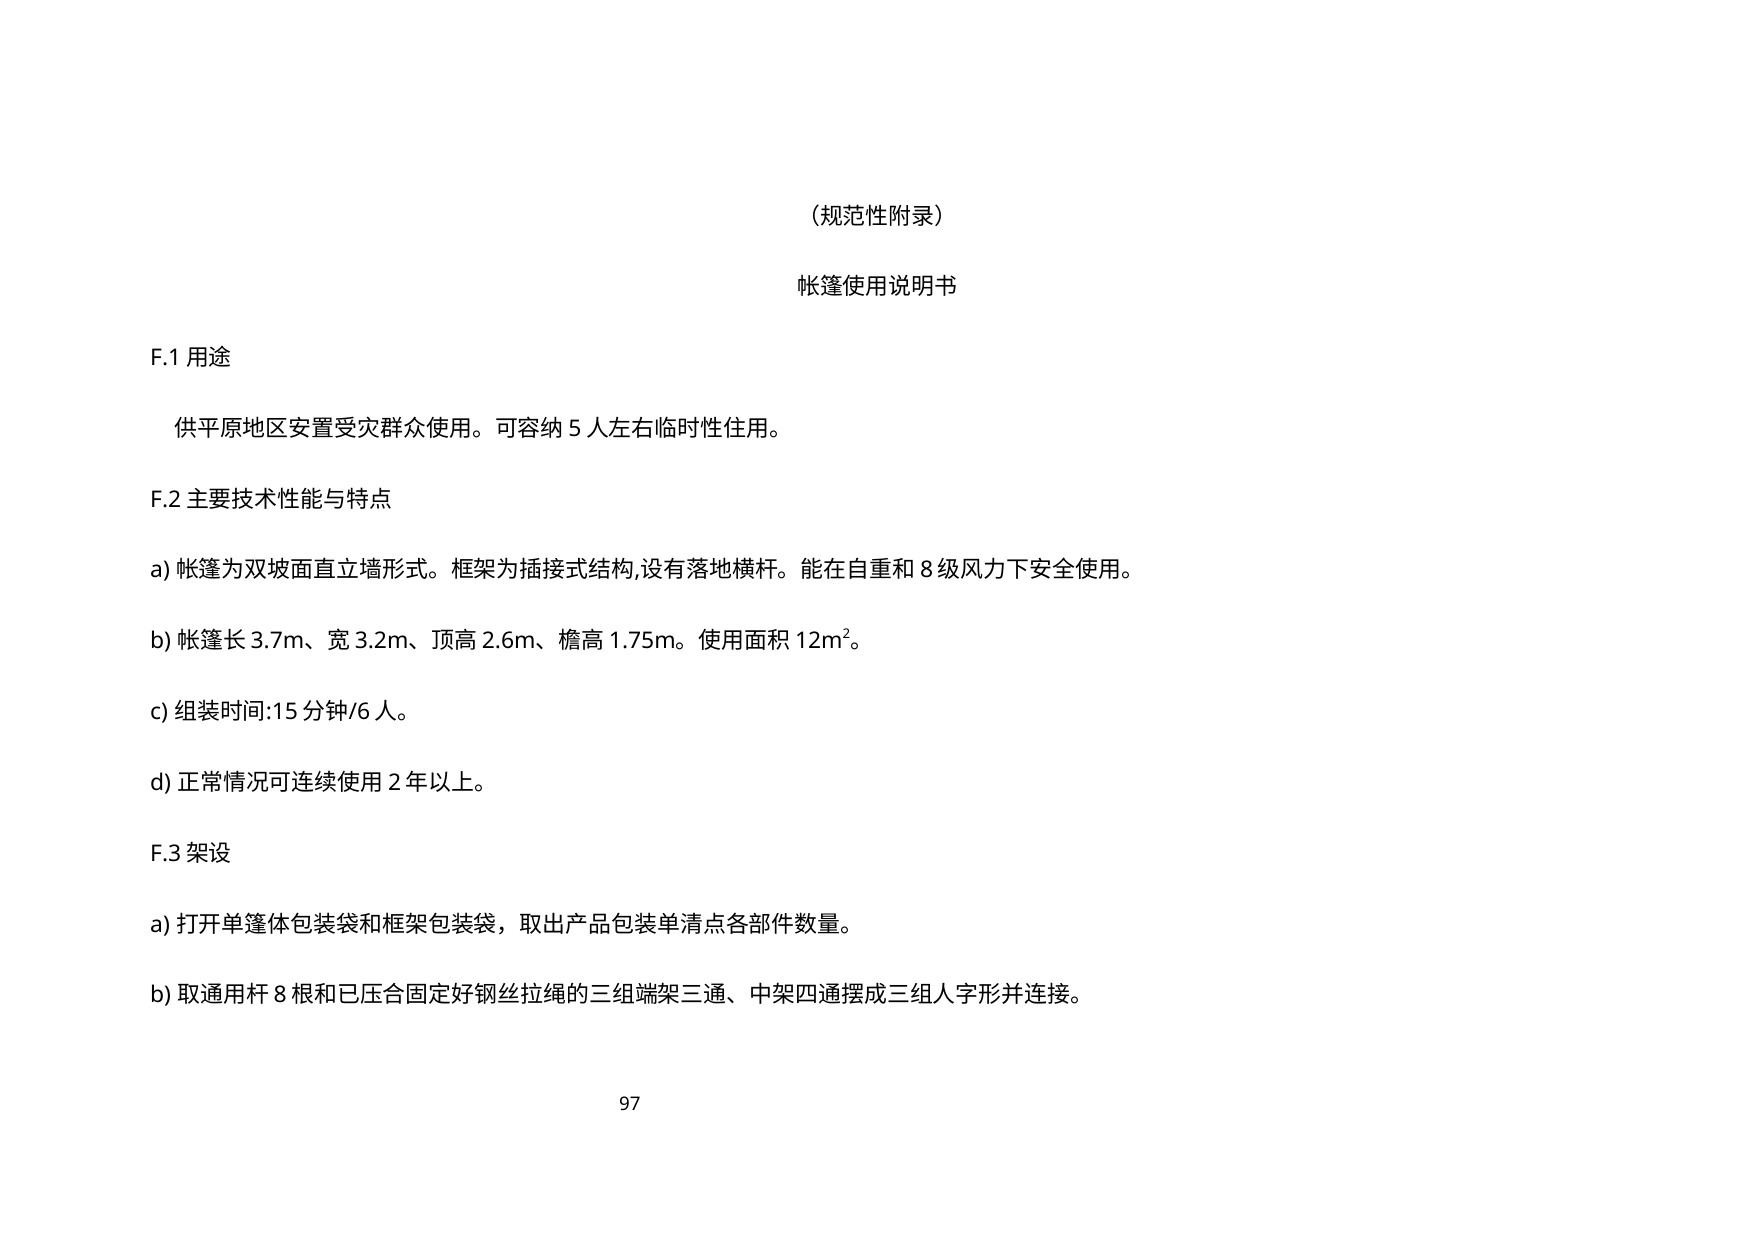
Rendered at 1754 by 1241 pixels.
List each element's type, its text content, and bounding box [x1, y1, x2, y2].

text c) 组装时间:15分钟/6人。 [150, 693, 1604, 726]
text d) 正常情况可连续使用2年以上。 [150, 764, 1604, 797]
text a) 帐篷为双坡面直立墙形式。框架为插接式结构,设有落地横杆。能在自重和8级风力下安全使用。 [150, 551, 1604, 585]
text F.3架设 [150, 835, 1604, 868]
text a) 打开单篷体包装袋和框架包装袋，取出产品包装单清点各部件数量。 [150, 906, 1604, 939]
text F.2主要技术性能与特点 [150, 481, 1604, 514]
text F.1用途 [150, 339, 1604, 372]
text b) 帐篷长3.7m、宽3.2m、顶高2.6m、檐高1.75m。使用面积12m2。 [150, 622, 1604, 656]
text （规范性附录） [150, 198, 1604, 231]
text 供平原地区安置受灾群众使用。可容纳5人左右临时性住用。 [150, 410, 1604, 443]
text b) 取通用杆8根和已压合固定好钢丝拉绳的三组端架三通、中架四通摆成三组人字形并连接。 [150, 976, 1604, 1010]
text 帐篷使用说明书 [150, 268, 1604, 301]
